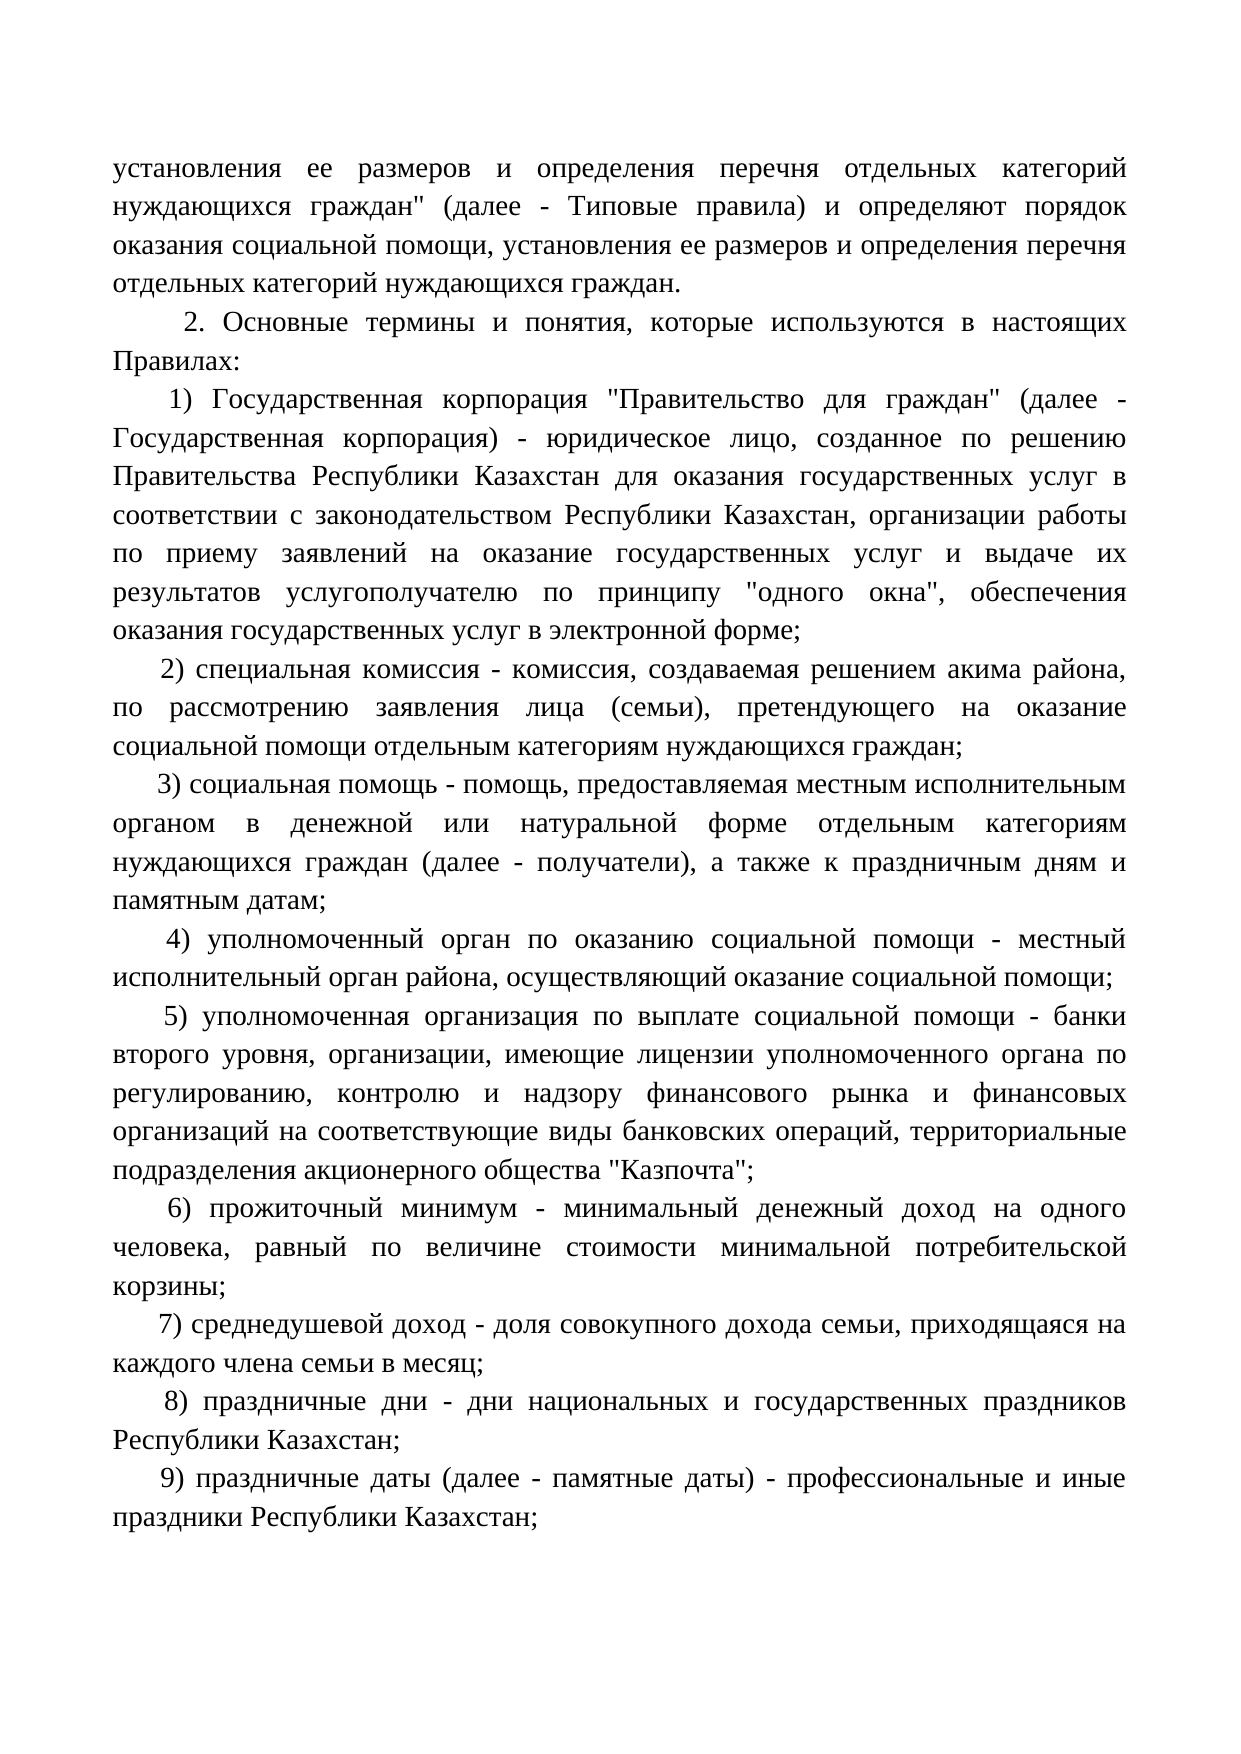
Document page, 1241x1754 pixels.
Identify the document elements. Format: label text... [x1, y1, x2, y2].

text 1) Государственная корпорация "Правительство для граждан" (далее - Государственная корпорация) - юридическое лицо, созданное по решению Правительства Республики Казахстан для оказания государственных услуг в соответствии с законодательством Республики Казахстан, организации работы по приему заявлений на оказание государственных услуг и выдаче их результатов услугополучателю по принципу "одного окна", обеспечения оказания государственных услуг в электронной форме; [112, 381, 1128, 646]
text 5) уполномоченная организация по выплате социальной помощи - банки второго уровня, организации, имеющие лицензии уполномоченного органа по регулированию, контролю и надзору финансового рынка и финансовых организаций на соответствующие виды банковских операций, территориальные подразделения акционерного общества "Казпочта"; [112, 998, 1128, 1186]
text 2) специальная комиссия - комиссия, создаваемая решением акима района, по рассмотрению заявления лица (семьи), претендующего на оказание социальной помощи отдельным категориям нуждающихся граждан; [112, 651, 1128, 762]
text 2. Основные термины и понятия, которые используются в настоящих Правилах: [112, 304, 1128, 376]
text 4) уполномоченный орган по оказанию социальной помощи - местный исполнительный орган района, осуществляющий оказание социальной помощи; [112, 921, 1128, 993]
text 9) праздничные даты (далее - памятные даты) - профессиональные и иные праздники Республики Казахстан; [112, 1460, 1128, 1532]
text 8) праздничные дни - дни национальных и государственных праздников Республики Казахстан; [112, 1383, 1128, 1455]
text 7) среднедушевой доход - доля совокупного дохода семьи, приходящаяся на каждого члена семьи в месяц; [112, 1306, 1128, 1378]
text 3) социальная помощь - помощь, предоставляемая местным исполнительным органом в денежной или натуральной форме отдельным категориям нуждающихся граждан (далее - получатели), а также к праздничным дням и памятным датам; [112, 767, 1128, 916]
text 6) прожиточный минимум - минимальный денежный доход на одного человека, равный по величине стоимости минимальной потребительской корзины; [112, 1191, 1128, 1301]
